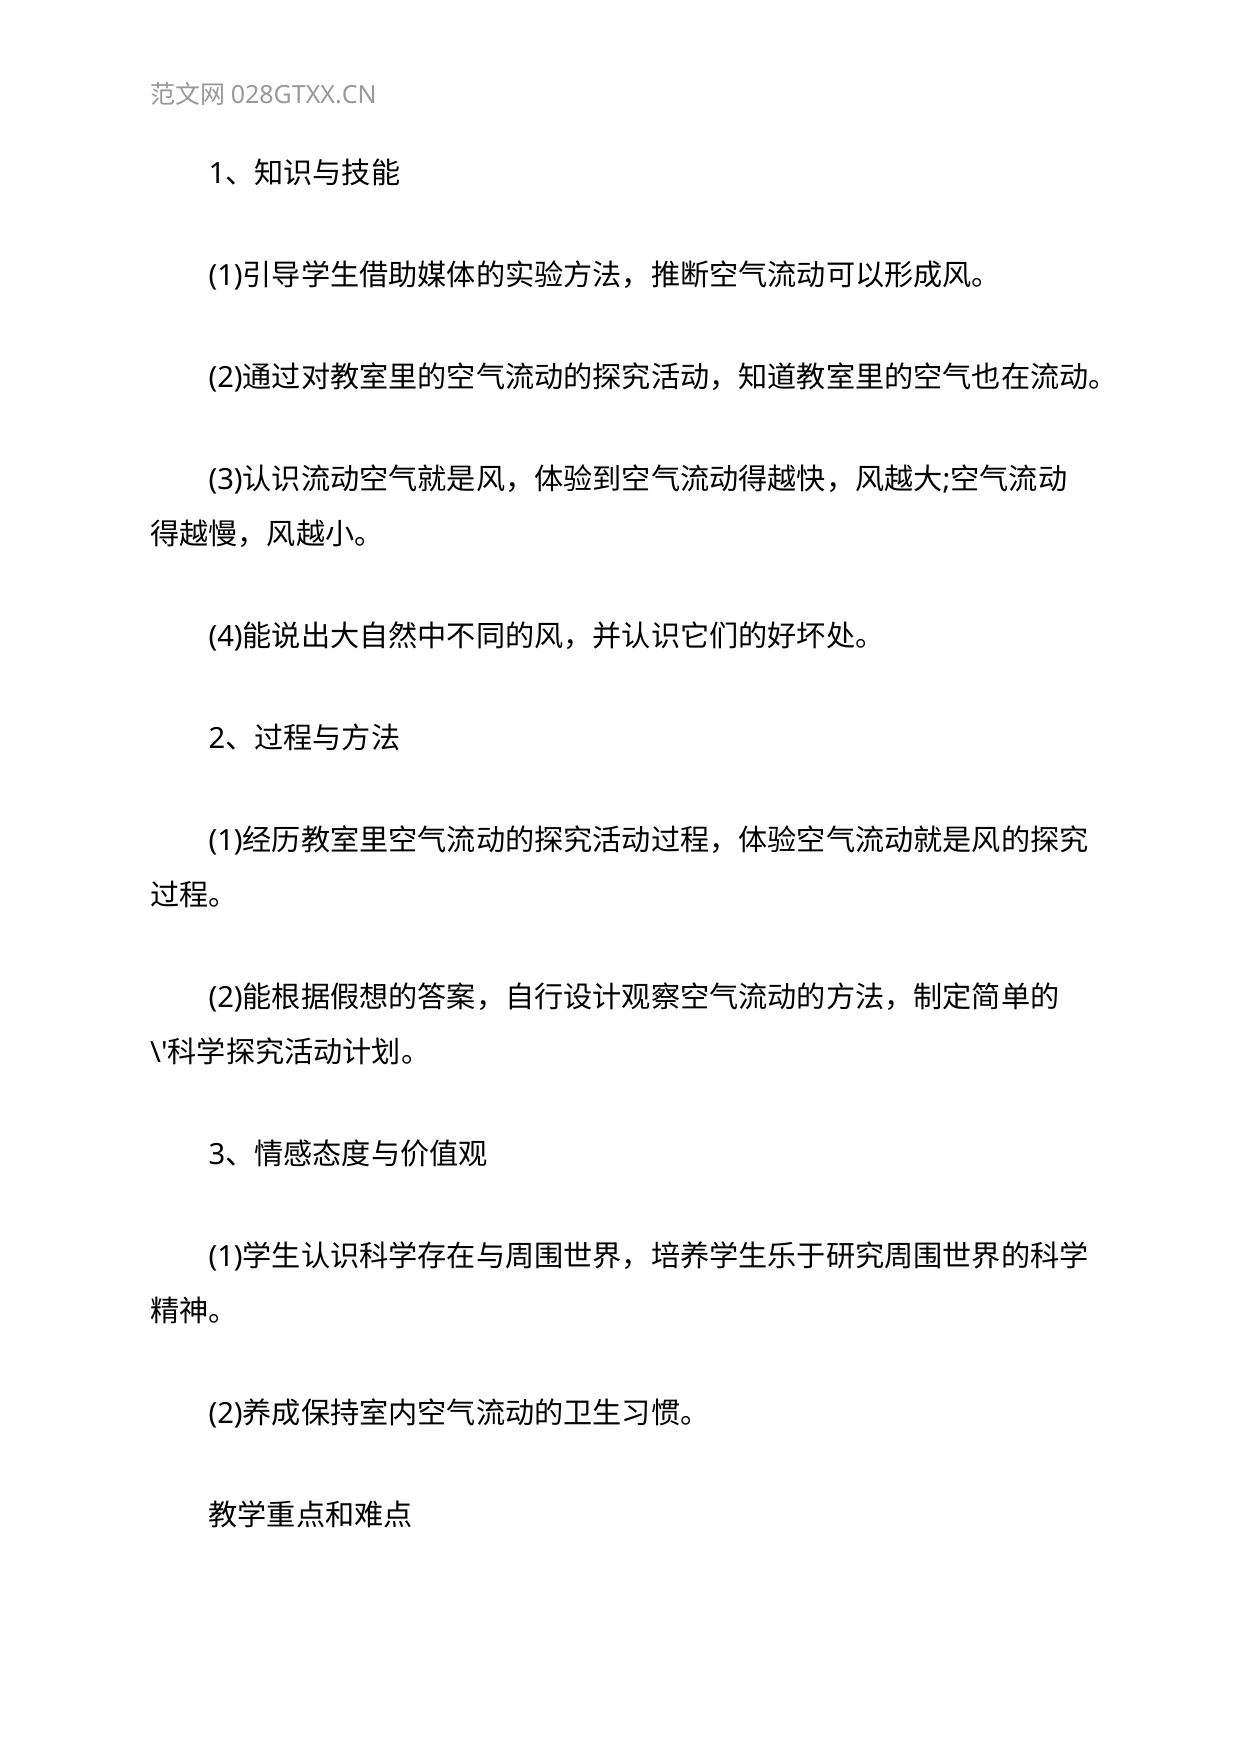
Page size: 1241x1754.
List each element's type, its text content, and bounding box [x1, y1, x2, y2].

text (4)能说出大自然中不同的风，并认识它们的好坏处。 [150, 613, 1090, 655]
text (1)学生认识科学存在与周围世界，培养学生乐于研究周围世界的科学精神。 [150, 1232, 1090, 1330]
text (2)养成保持室内空气流动的卫生习惯。 [150, 1389, 1090, 1432]
text (2)通过对教室里的空气流动的探究活动，知道教室里的空气也在流动。 [150, 354, 1090, 396]
text 2、过程与方法 [150, 715, 1090, 757]
text (1)引导学生借助媒体的实验方法，推断空气流动可以形成风。 [150, 252, 1090, 294]
text (1)经历教室里空气流动的探究活动过程，体验空气流动就是风的探究过程。 [150, 817, 1090, 914]
text (3)认识流动空气就是风，体验到空气流动得越快，风越大;空气流动得越慢，风越小。 [150, 456, 1090, 553]
text 教学重点和难点 [150, 1491, 1090, 1533]
text 3、情感态度与价值观 [150, 1130, 1090, 1173]
text 1、知识与技能 [150, 150, 1090, 192]
text (2)能根据假想的答案，自行设计观察空气流动的方法，制定简单的\'科学探究活动计划。 [150, 973, 1090, 1071]
